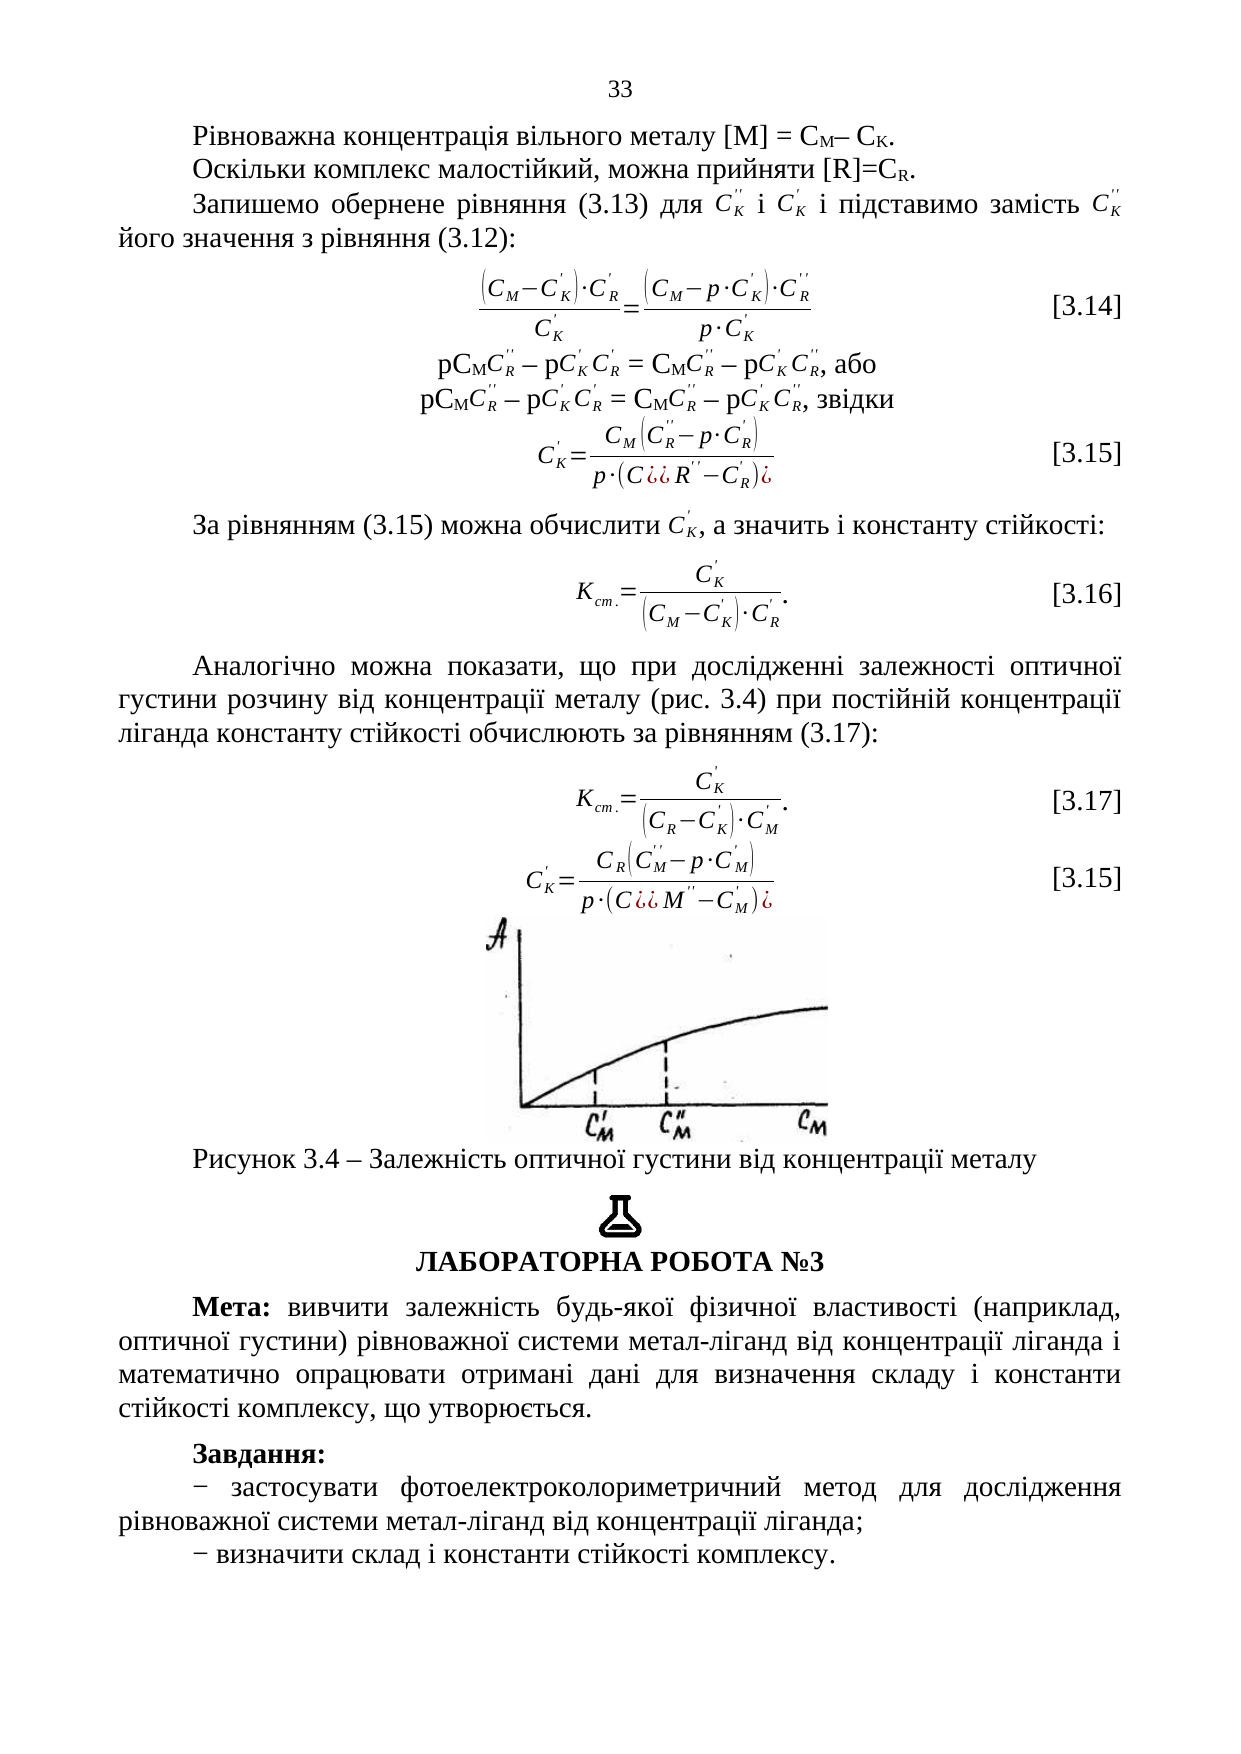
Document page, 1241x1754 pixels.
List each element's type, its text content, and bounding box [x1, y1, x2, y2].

text Лабораторна робота №3 [118, 1244, 1122, 1278]
text Запишемо обернене рівняння (3.13) для і і підставимо замість його значення з рівняння (3.12): [118, 185, 1122, 254]
text Аналогічно можна показати, що при дослідженні залежності оптичної густини розчину від концентрації металу (рис. 3.4) при постійній концентрації ліганда константу стійкості обчислюють за рівнянням (3.17): [118, 648, 1122, 748]
text [3.15] [118, 415, 1122, 492]
text . [3.16] [118, 556, 1122, 633]
text [3.15] [118, 840, 1122, 917]
text [3.14] [118, 268, 1122, 345]
text Рисунок 3.4 – Залежність оптичної густини від концентрації металу [118, 1141, 1122, 1175]
text − застосувати фотоелектроколориметричний метод для дослідження рівноважної системи метал-ліганд від концентрації ліганда; [118, 1469, 1122, 1536]
text pCM – p = CM – p, звідки [118, 380, 1122, 415]
text Рівноважна концентрація вільного металу [М] = СМ– СK. [118, 118, 1122, 152]
text Оскільки комплекс малостійкий, можна прийняти [R]=СR. [118, 152, 1122, 185]
text За рівнянням (3.15) можна обчислити , а значить і константу стійкості: [118, 507, 1122, 542]
text . [3.17] [118, 763, 1122, 840]
picture [592, 1189, 648, 1244]
text Завдання: [118, 1436, 1122, 1469]
text − визначити склад і константи стійкості комплексу. [118, 1536, 1122, 1570]
text Мета: вивчити залежність будь-якої фізичної властивості (наприклад, оптичної густини) рівноважної системи метал-ліганд від концентрації ліганда і математично опрацювати отримані дані для визначення складу і константи стійкості комплексу, що утворюється. [118, 1289, 1122, 1424]
picture [486, 917, 829, 1142]
text pCM – p = CM – p, або [118, 345, 1122, 380]
